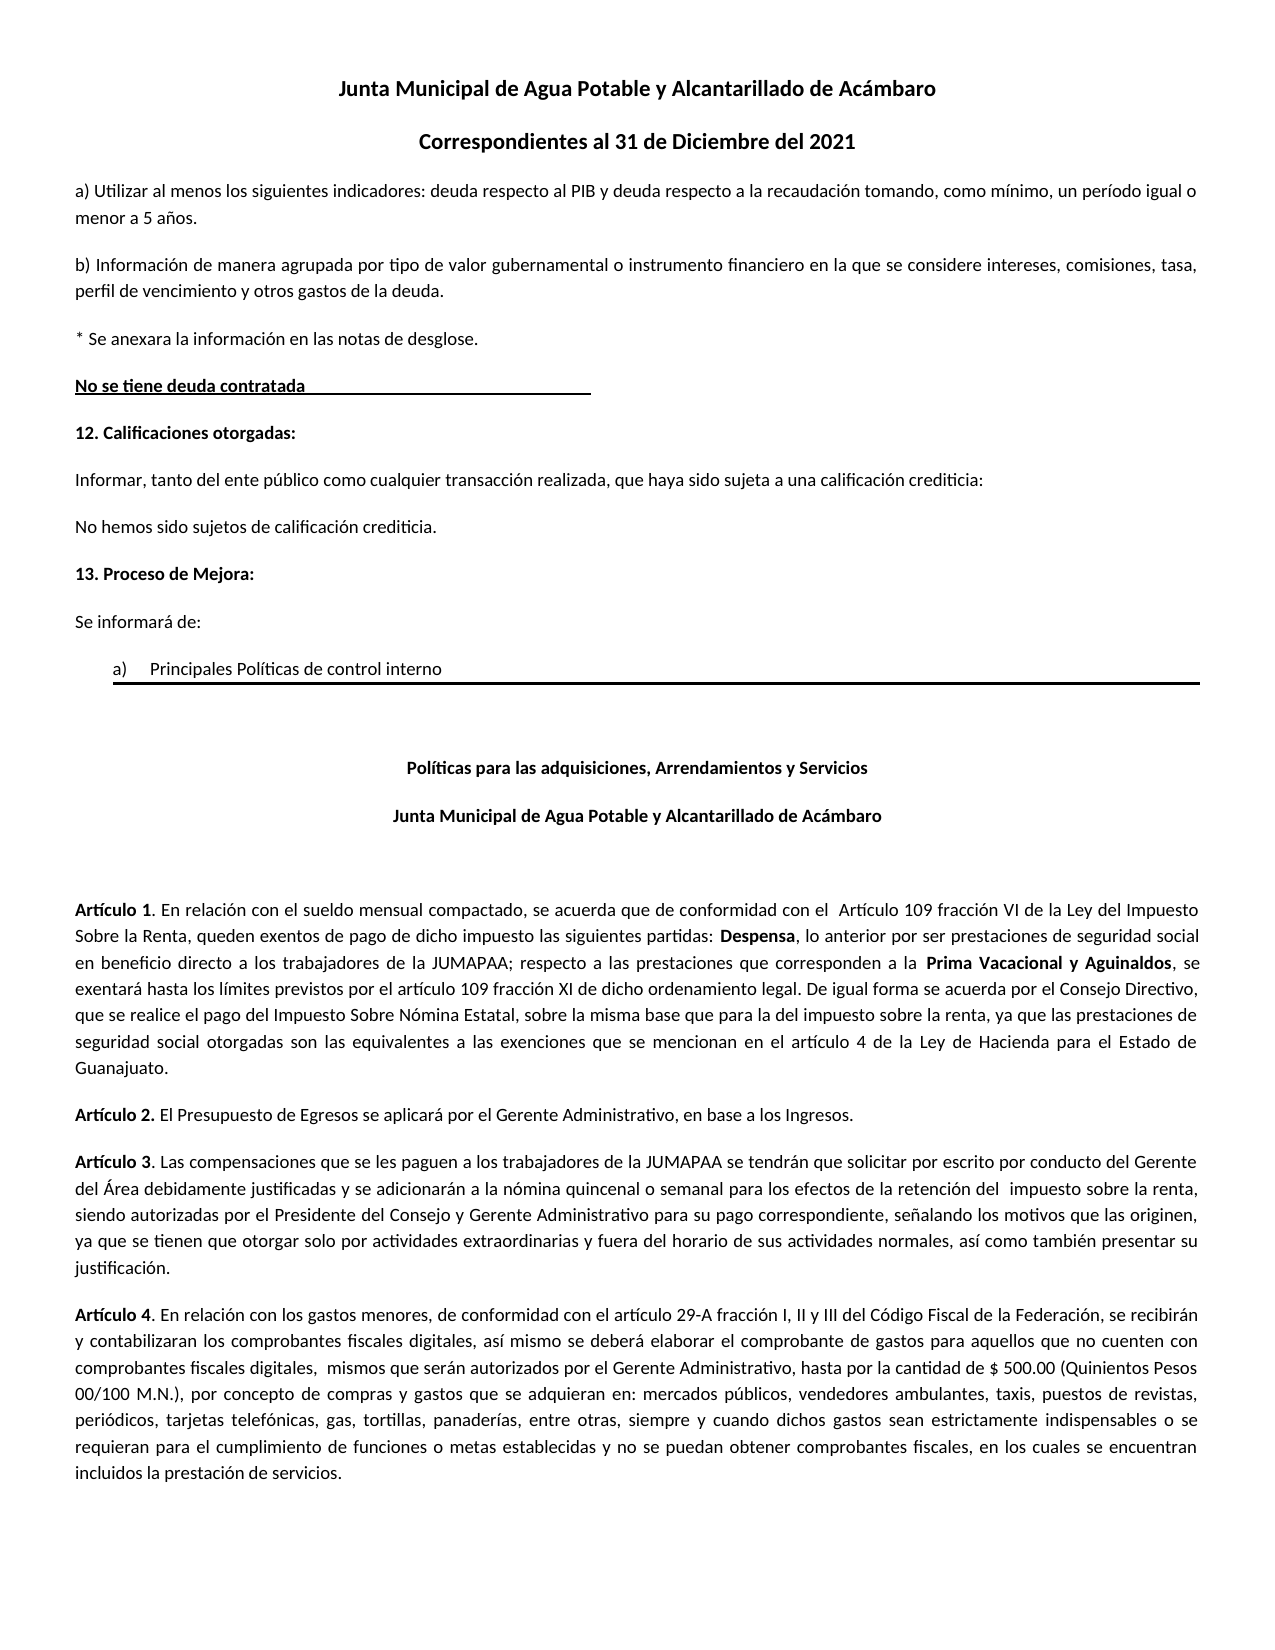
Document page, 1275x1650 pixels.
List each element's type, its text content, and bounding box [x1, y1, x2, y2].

text Se informará de: [75, 610, 1200, 633]
text 13. Proceso de Mejora: [75, 563, 1200, 586]
list Principales Políticas de control interno [112, 657, 1200, 685]
text b) Información de manera agrupada por tipo de valor gubernamental o instrumento financiero en la que se considere intereses, comisiones, tasa, perfil de vencimiento y otros gastos de la deuda. [75, 253, 1200, 302]
text Junta Municipal de Agua Potable y Alcantarillado de Acámbaro [75, 804, 1200, 827]
text Artículo 3. Las compensaciones que se les paguen a los trabajadores de la JUMAPAA se tendrán que solicitar por escrito por conducto del Gerente del Área debidamente justificadas y se adicionarán a la nómina quincenal o semanal para los efectos de la retención del impuesto sobre la renta, siendo autorizadas por el Presidente del Consejo y Gerente Administrativo para su pago correspondiente, señalando los motivos que las originen, ya que se tienen que otorgar solo por actividades extraordinarias y fuera del horario de sus actividades normales, así como también presentar su justificación. [75, 1151, 1200, 1279]
text No hemos sido sujetos de calificación crediticia. [75, 515, 1200, 538]
text 12. Calificaciones otorgadas: [75, 421, 1200, 444]
text Artículo 1. En relación con el sueldo mensual compactado, se acuerda que de conformidad con el Artículo 109 fracción VI de la Ley del Impuesto Sobre la Renta, queden exentos de pago de dicho impuesto las siguientes partidas: Despensa, lo anterior por ser prestaciones de seguridad social en beneficio directo a los trabajadores de la JUMAPAA; respecto a las prestaciones que corresponden a la Prima Vacacional y Aguinaldos, se exentará hasta los límites previstos por el artículo 109 fracción XI de dicho ordenamiento legal. De igual forma se acuerda por el Consejo Directivo, que se realice el pago del Impuesto Sobre Nómina Estatal, sobre la misma base que para la del impuesto sobre la renta, ya que las prestaciones de seguridad social otorgadas son las equivalentes a las exenciones que se mencionan en el artículo 4 de la Ley de Hacienda para el Estado de Guanajuato. [75, 898, 1200, 1079]
text a) Utilizar al menos los siguientes indicadores: deuda respecto al PIB y deuda respecto a la recaudación tomando, como mínimo, un período igual o menor a 5 años. [75, 179, 1200, 229]
text Políticas para las adquisiciones, Arrendamientos y Servicios [75, 757, 1200, 779]
text Artículo 2. El Presupuesto de Egresos se aplicará por el Gerente Administrativo, en base a los Ingresos. [75, 1103, 1200, 1126]
text Artículo 4. En relación con los gastos menores, de conformidad con el artículo 29-A fracción I, II y III del Código Fiscal de la Federación, se recibirán y contabilizaran los comprobantes fiscales digitales, así mismo se deberá elaborar el comprobante de gastos para aquellos que no cuenten con comprobantes fiscales digitales, mismos que serán autorizados por el Gerente Administrativo, hasta por la cantidad de $ 500.00 (Quinientos Pesos 00/100 M.N.), por concepto de compras y gastos que se adquieran en: mercados públicos, vendedores ambulantes, taxis, puestos de revistas, periódicos, tarjetas telefónicas, gas, tortillas, panaderías, entre otras, siempre y cuando dichos gastos sean estrictamente indispensables o se requieran para el cumplimiento de funciones o metas establecidas y no se puedan obtener comprobantes fiscales, en los cuales se encuentran incluidos la prestación de servicios. [75, 1303, 1200, 1484]
text No se tiene deuda contratada [75, 374, 1200, 397]
text Informar, tanto del ente público como cualquier transacción realizada, que haya sido sujeta a una calificación crediticia: [75, 468, 1200, 491]
text * Se anexara la información en las notas de desglose. [75, 327, 1200, 349]
